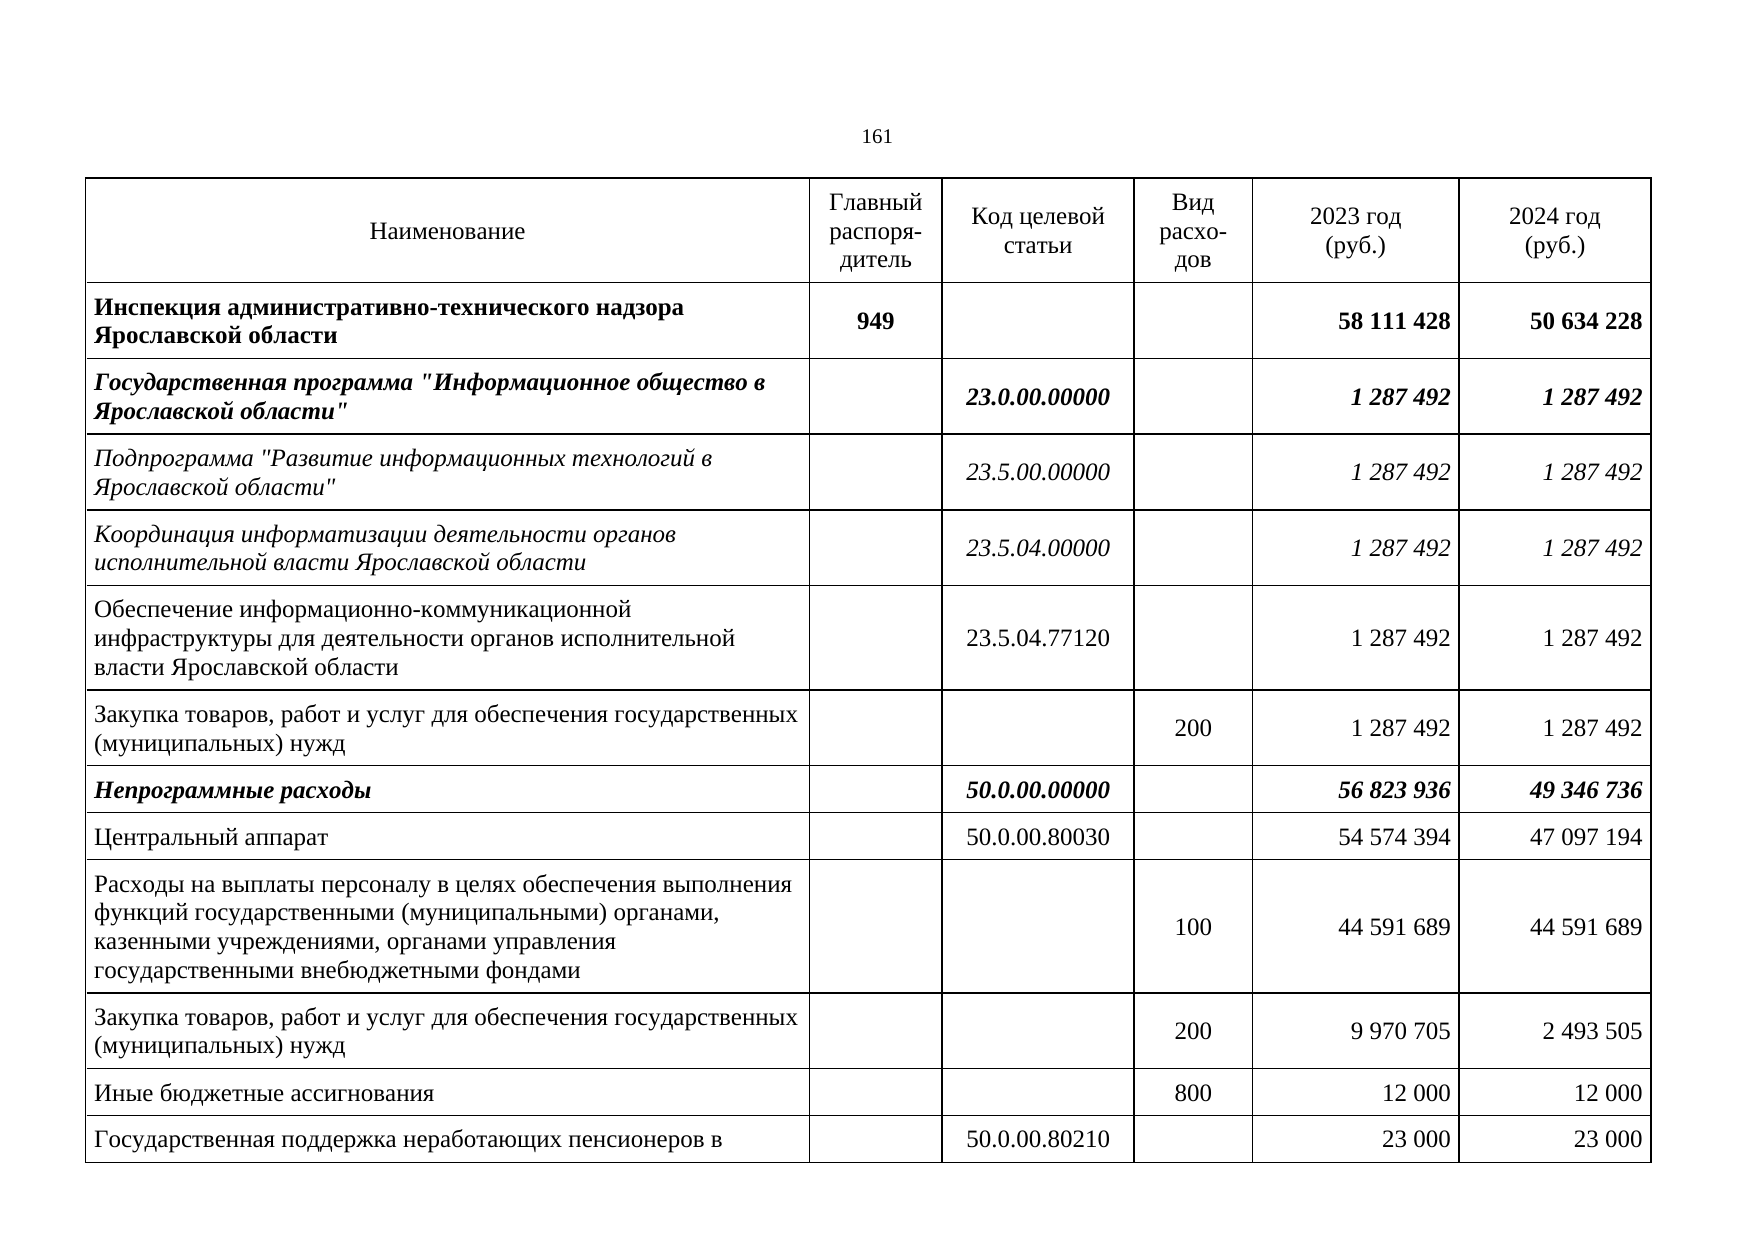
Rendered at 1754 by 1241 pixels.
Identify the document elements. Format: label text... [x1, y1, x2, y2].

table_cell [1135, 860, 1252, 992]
table_header Код целевой статьи [943, 179, 1133, 282]
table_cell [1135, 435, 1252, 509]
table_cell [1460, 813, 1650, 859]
table_header Вид расхо- дов [1135, 179, 1252, 282]
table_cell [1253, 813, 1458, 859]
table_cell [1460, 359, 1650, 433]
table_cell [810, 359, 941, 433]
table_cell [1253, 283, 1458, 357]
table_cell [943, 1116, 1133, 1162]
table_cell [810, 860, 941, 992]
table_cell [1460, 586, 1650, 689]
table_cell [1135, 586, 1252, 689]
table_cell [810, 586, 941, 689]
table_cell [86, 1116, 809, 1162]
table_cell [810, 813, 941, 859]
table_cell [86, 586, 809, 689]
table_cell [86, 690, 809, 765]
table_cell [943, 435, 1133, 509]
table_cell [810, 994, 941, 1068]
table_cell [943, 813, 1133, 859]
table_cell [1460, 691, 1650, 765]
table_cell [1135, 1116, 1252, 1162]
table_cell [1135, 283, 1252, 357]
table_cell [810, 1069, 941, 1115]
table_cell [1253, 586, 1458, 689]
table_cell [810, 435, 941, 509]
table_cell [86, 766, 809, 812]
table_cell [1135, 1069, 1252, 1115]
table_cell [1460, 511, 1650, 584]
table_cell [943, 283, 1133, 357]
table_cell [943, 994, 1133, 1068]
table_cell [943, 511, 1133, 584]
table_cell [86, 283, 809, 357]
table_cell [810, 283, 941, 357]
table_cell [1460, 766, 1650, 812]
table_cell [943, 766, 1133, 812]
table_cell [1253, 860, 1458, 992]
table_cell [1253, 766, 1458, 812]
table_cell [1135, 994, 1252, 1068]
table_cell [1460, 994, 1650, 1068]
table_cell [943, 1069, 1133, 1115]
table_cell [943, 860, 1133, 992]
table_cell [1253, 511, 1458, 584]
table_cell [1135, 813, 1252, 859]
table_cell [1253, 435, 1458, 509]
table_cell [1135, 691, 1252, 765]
table_header Главный распоря-дитель [810, 179, 941, 282]
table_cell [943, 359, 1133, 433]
table_header Наименование [86, 179, 809, 282]
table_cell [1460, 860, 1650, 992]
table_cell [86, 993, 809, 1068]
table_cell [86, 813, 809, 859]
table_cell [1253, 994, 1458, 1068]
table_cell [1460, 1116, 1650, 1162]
table_header 2024 год (руб.) [1460, 179, 1650, 282]
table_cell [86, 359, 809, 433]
table_header 2023 год (руб.) [1253, 179, 1458, 282]
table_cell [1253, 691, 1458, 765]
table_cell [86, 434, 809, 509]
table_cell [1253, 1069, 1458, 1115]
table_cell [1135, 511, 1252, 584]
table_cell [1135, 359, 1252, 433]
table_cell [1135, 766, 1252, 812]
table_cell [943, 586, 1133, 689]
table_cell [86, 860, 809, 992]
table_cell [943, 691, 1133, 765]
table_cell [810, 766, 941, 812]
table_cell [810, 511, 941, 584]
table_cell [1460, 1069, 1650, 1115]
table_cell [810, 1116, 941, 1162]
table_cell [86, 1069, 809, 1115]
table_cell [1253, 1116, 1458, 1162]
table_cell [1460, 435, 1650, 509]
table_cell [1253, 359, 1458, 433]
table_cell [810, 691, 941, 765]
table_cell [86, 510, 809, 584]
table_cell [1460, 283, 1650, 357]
